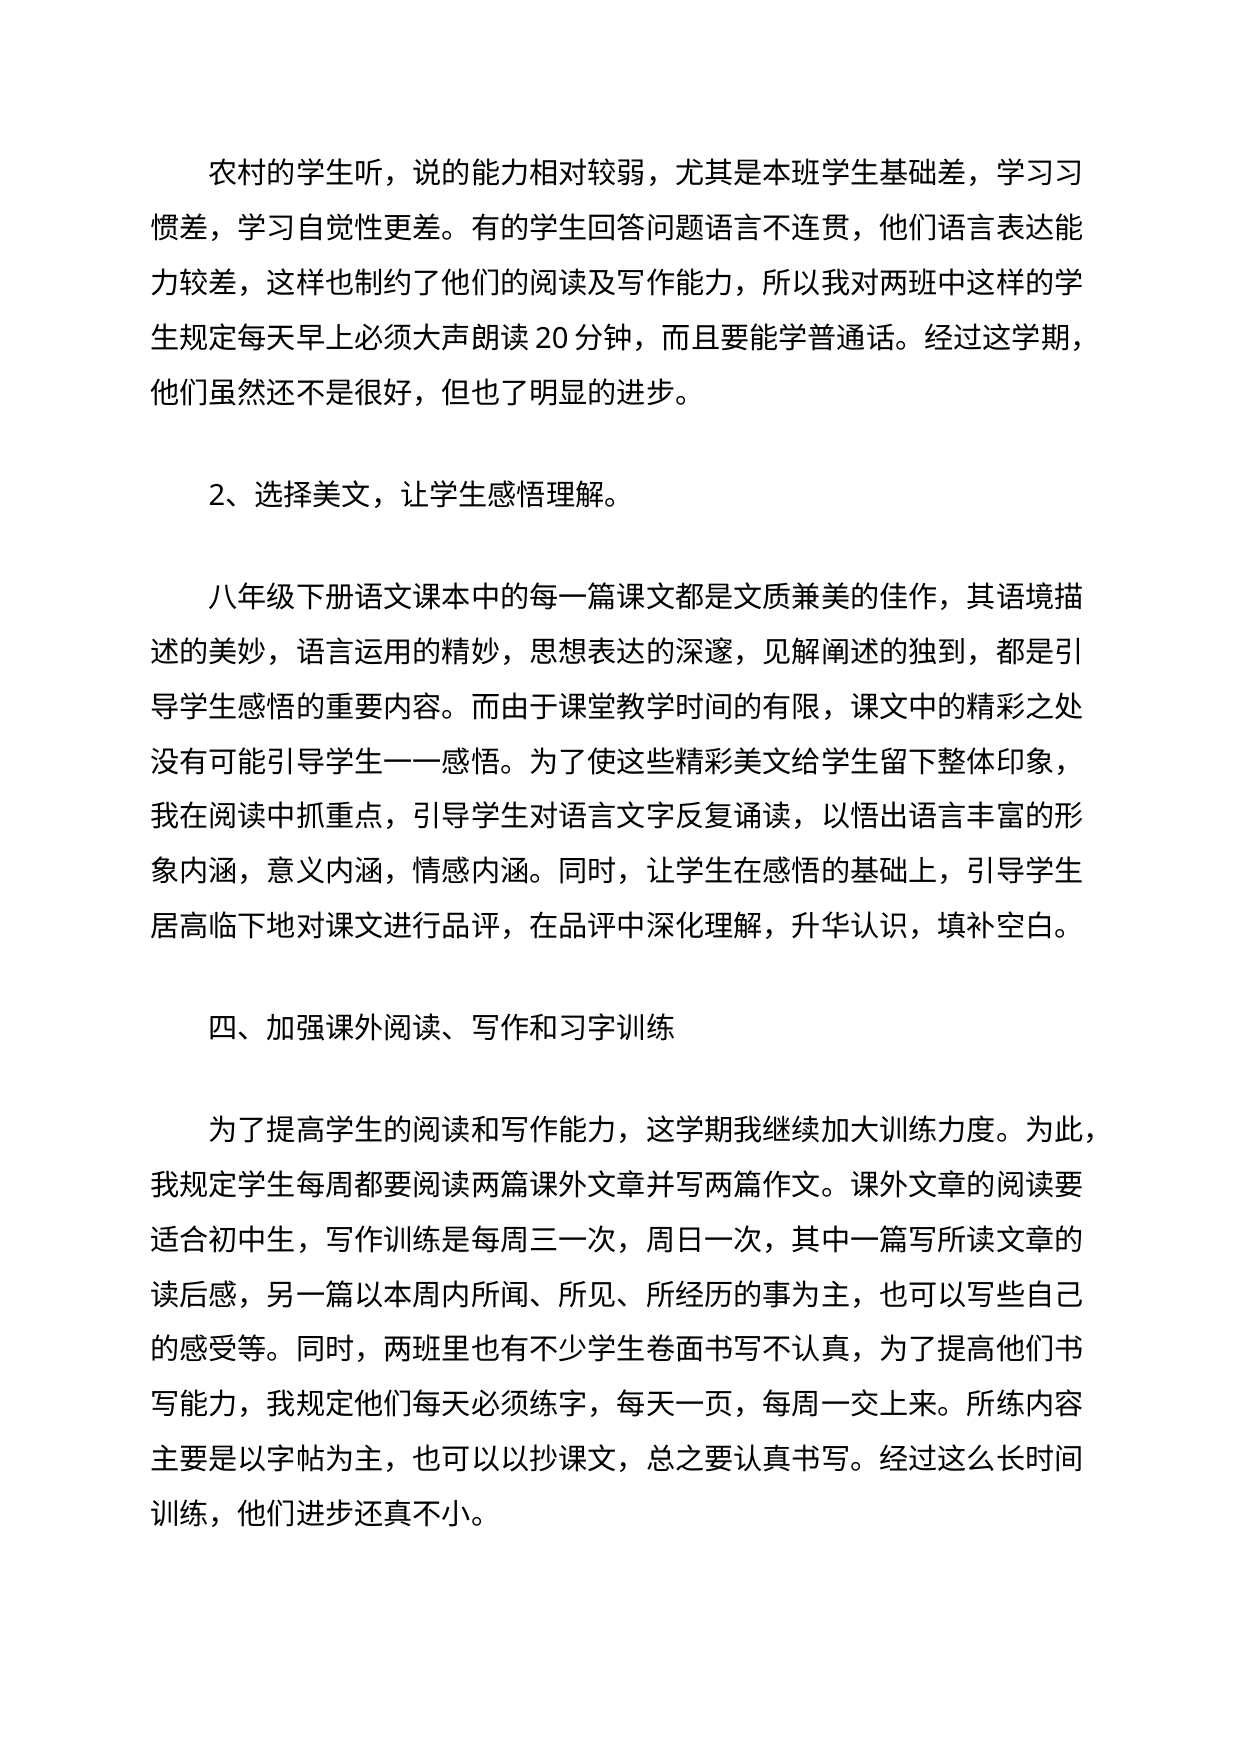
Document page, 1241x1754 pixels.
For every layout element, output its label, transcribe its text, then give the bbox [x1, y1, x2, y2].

text 农村的学生听，说的能力相对较弱，尤其是本班学生基础差，学习习惯差，学习自觉性更差。有的学生回答问题语言不连贯，他们语言表达能力较差，这样也制约了他们的阅读及写作能力，所以我对两班中这样的学生规定每天早上必须大声朗读20分钟，而且要能学普通话。经过这学期，他们虽然还不是很好，但也了明显的进步。 [150, 150, 1090, 412]
text 2、选择美文，让学生感悟理解。 [150, 471, 1090, 514]
text 四、加强课外阅读、写作和习字训练 [150, 1004, 1090, 1047]
text 八年级下册语文课本中的每一篇课文都是文质兼美的佳作，其语境描述的美妙，语言运用的精妙，思想表达的深邃，见解阐述的独到，都是引导学生感悟的重要内容。而由于课堂教学时间的有限，课文中的精彩之处没有可能引导学生一一感悟。为了使这些精彩美文给学生留下整体印象，我在阅读中抓重点，引导学生对语言文字反复诵读，以悟出语言丰富的形象内涵，意义内涵，情感内涵。同时，让学生在感悟的基础上，引导学生居高临下地对课文进行品评，在品评中深化理解，升华认识，填补空白。 [150, 573, 1090, 945]
text 为了提高学生的阅读和写作能力，这学期我继续加大训练力度。为此，我规定学生每周都要阅读两篇课外文章并写两篇作文。课外文章的阅读要适合初中生，写作训练是每周三一次，周日一次，其中一篇写所读文章的读后感，另一篇以本周内所闻、所见、所经历的事为主，也可以写些自己的感受等。同时，两班里也有不少学生卷面书写不认真，为了提高他们书写能力，我规定他们每天必须练字，每天一页，每周一交上来。所练内容主要是以字帖为主，也可以以抄课文，总之要认真书写。经过这么长时间训练，他们进步还真不小。 [150, 1106, 1090, 1533]
